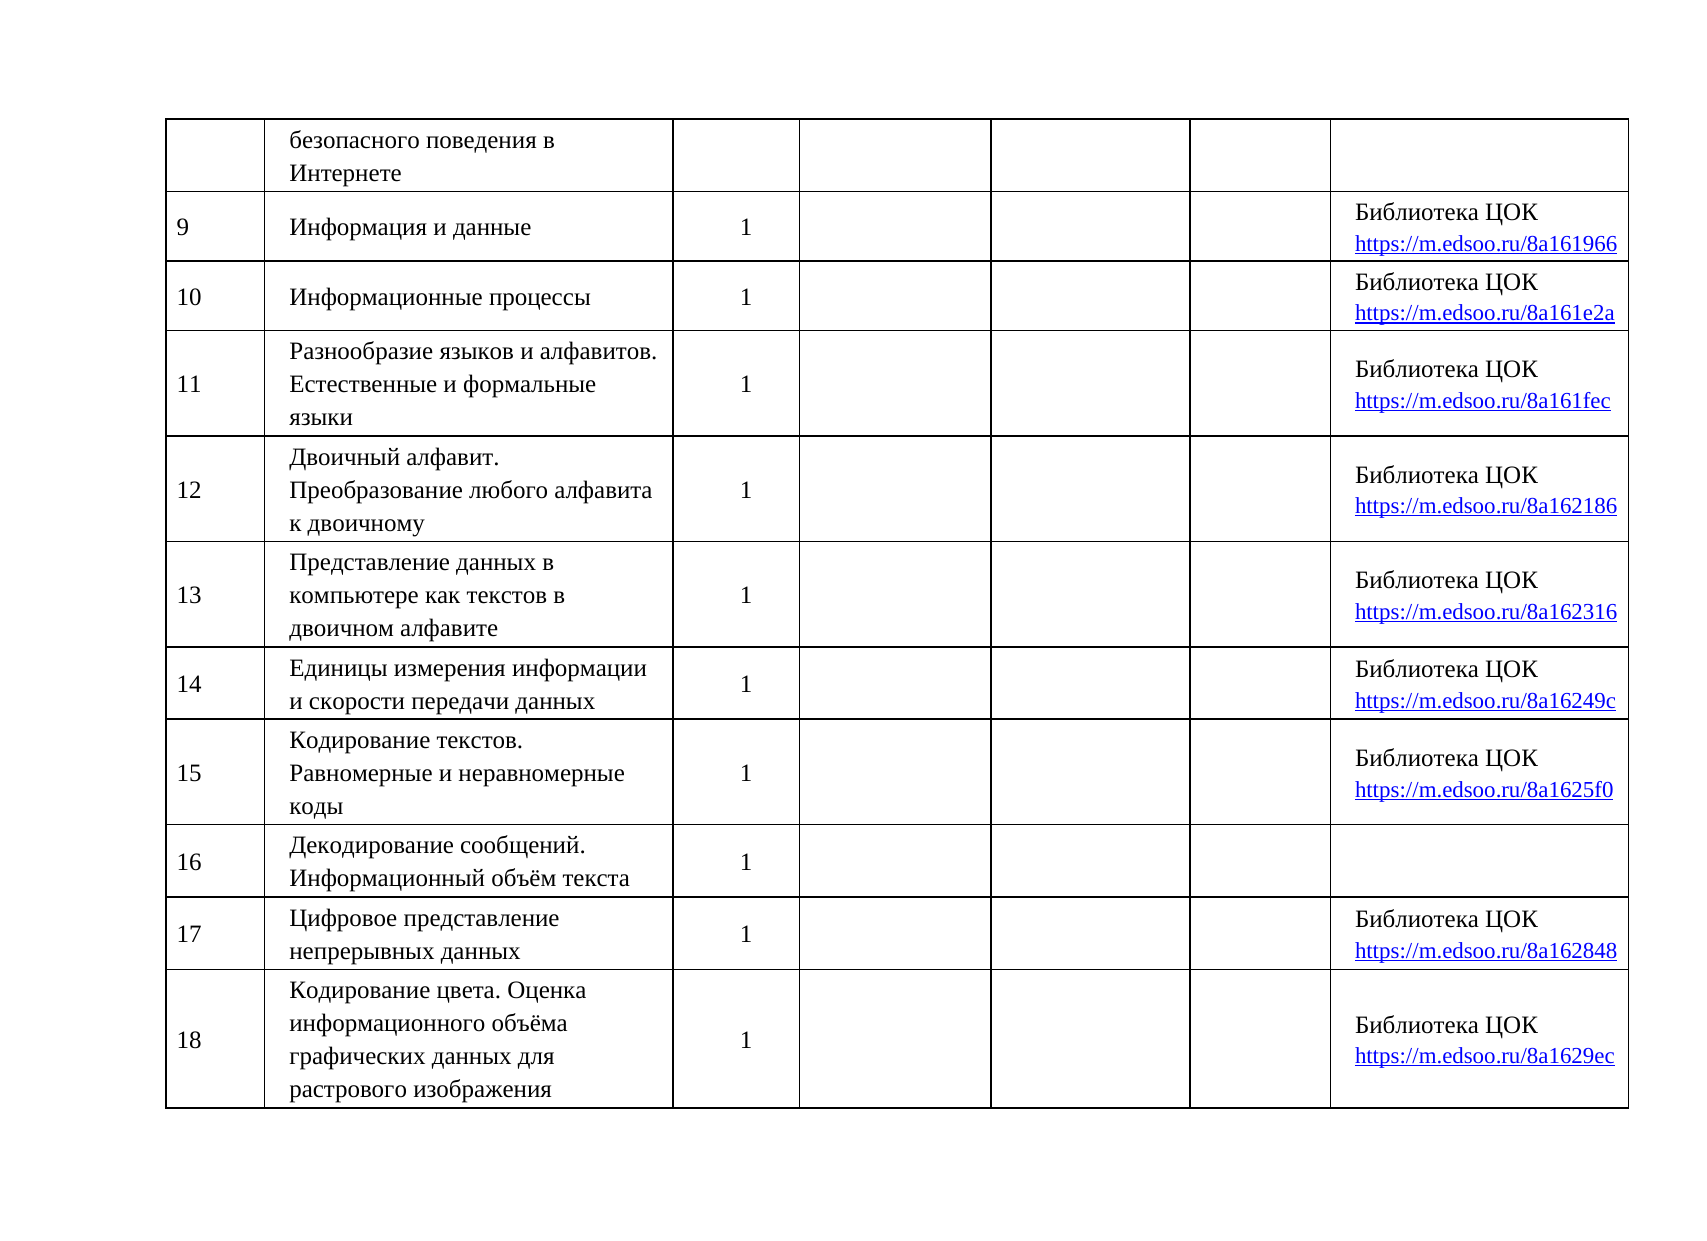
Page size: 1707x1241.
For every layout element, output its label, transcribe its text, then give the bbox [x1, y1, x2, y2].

table_cell [1191, 825, 1330, 896]
table_cell [800, 331, 990, 435]
table_cell [800, 970, 990, 1107]
table_cell [992, 898, 1189, 968]
table_cell Библиотека ЦОК https://m.edsoo.ru/8a1629ec [1331, 970, 1628, 1107]
table_cell Информационные процессы [265, 262, 672, 330]
table_cell 11 [167, 331, 264, 435]
table_cell 1 [674, 192, 799, 260]
table_cell Библиотека ЦОК https://m.edsoo.ru/8a162316 [1331, 542, 1628, 646]
table_cell 15 [167, 720, 264, 824]
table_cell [1331, 120, 1628, 191]
table_cell 1 [674, 648, 799, 718]
table_cell [800, 542, 990, 646]
table_cell [1331, 825, 1628, 896]
table_cell [992, 437, 1189, 541]
table_cell [992, 648, 1189, 718]
table_cell 8 [167, 120, 264, 191]
table_cell Библиотека ЦОК https://m.edsoo.ru/8a162848 [1331, 898, 1628, 968]
table_cell Библиотека ЦОК https://m.edsoo.ru/8a161fec [1331, 331, 1628, 435]
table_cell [265, 120, 672, 191]
table_cell [800, 720, 990, 824]
table_cell 18 [167, 970, 264, 1107]
table_cell [992, 262, 1189, 330]
table_cell 1 [674, 331, 799, 435]
table_cell 12 [167, 437, 264, 541]
table_cell [1191, 720, 1330, 824]
table_cell [1191, 648, 1330, 718]
table_cell 1 [674, 720, 799, 824]
table_cell [800, 192, 990, 260]
table_cell [1191, 262, 1330, 330]
table_cell [992, 192, 1189, 260]
table_cell [800, 825, 990, 896]
table_cell [800, 120, 990, 191]
table_cell Библиотека ЦОК https://m.edsoo.ru/8a161e2a [1331, 262, 1628, 330]
table_cell 1 [674, 825, 799, 896]
table_cell Библиотека ЦОК https://m.edsoo.ru/8a161966 [1331, 192, 1628, 260]
table_cell 1 [674, 262, 799, 330]
table_cell [1191, 331, 1330, 435]
table_cell [800, 262, 990, 330]
table_cell 1 [674, 542, 799, 646]
table_cell 16 [167, 825, 264, 896]
table_cell Представление данных в компьютере как текстов в двоичном алфавите [265, 542, 672, 646]
table_cell Библиотека ЦОК https://m.edsoo.ru/8a16249c [1331, 648, 1628, 718]
table_cell Единицы измерения информации и скорости передачи данных [265, 648, 672, 718]
table_cell [992, 720, 1189, 824]
table_cell [800, 898, 990, 968]
table_cell [1191, 192, 1330, 260]
table_cell [1191, 898, 1330, 968]
table_cell [992, 120, 1189, 191]
table_cell [992, 970, 1189, 1107]
table_cell 1 [674, 898, 799, 968]
table_cell [1191, 120, 1330, 191]
table_cell 17 [167, 898, 264, 968]
table_cell Библиотека ЦОК https://m.edsoo.ru/8a162186 [1331, 437, 1628, 541]
table_cell 10 [167, 262, 264, 330]
table_cell [800, 648, 990, 718]
table_cell 1 [674, 437, 799, 541]
table_cell [1191, 970, 1330, 1107]
table_cell [1191, 542, 1330, 646]
table_cell 1 [674, 970, 799, 1107]
table_cell Кодирование текстов. Равномерные и неравномерные коды [265, 720, 672, 824]
table_cell [992, 542, 1189, 646]
table_cell 9 [167, 192, 264, 260]
table_cell Библиотека ЦОК https://m.edsoo.ru/8a1625f0 [1331, 720, 1628, 824]
table_cell Двоичный алфавит. Преобразование любого алфавита к двоичному [265, 437, 672, 541]
table_cell [1191, 437, 1330, 541]
table_cell [992, 825, 1189, 896]
table_cell Кодирование цвета. Оценка информационного объёма графических данных для растрового изображения [265, 970, 672, 1107]
table_cell Информация и данные [265, 192, 672, 260]
table_cell Цифровое представление непрерывных данных [265, 898, 672, 968]
table_cell 14 [167, 648, 264, 718]
table_cell [992, 331, 1189, 435]
table_cell Разнообразие языков и алфавитов. Естественные и формальные языки [265, 331, 672, 435]
table_cell 13 [167, 542, 264, 646]
table_cell Декодирование сообщений. Информационный объём текста [265, 825, 672, 896]
table_cell [800, 437, 990, 541]
table_cell 1 [674, 120, 799, 191]
